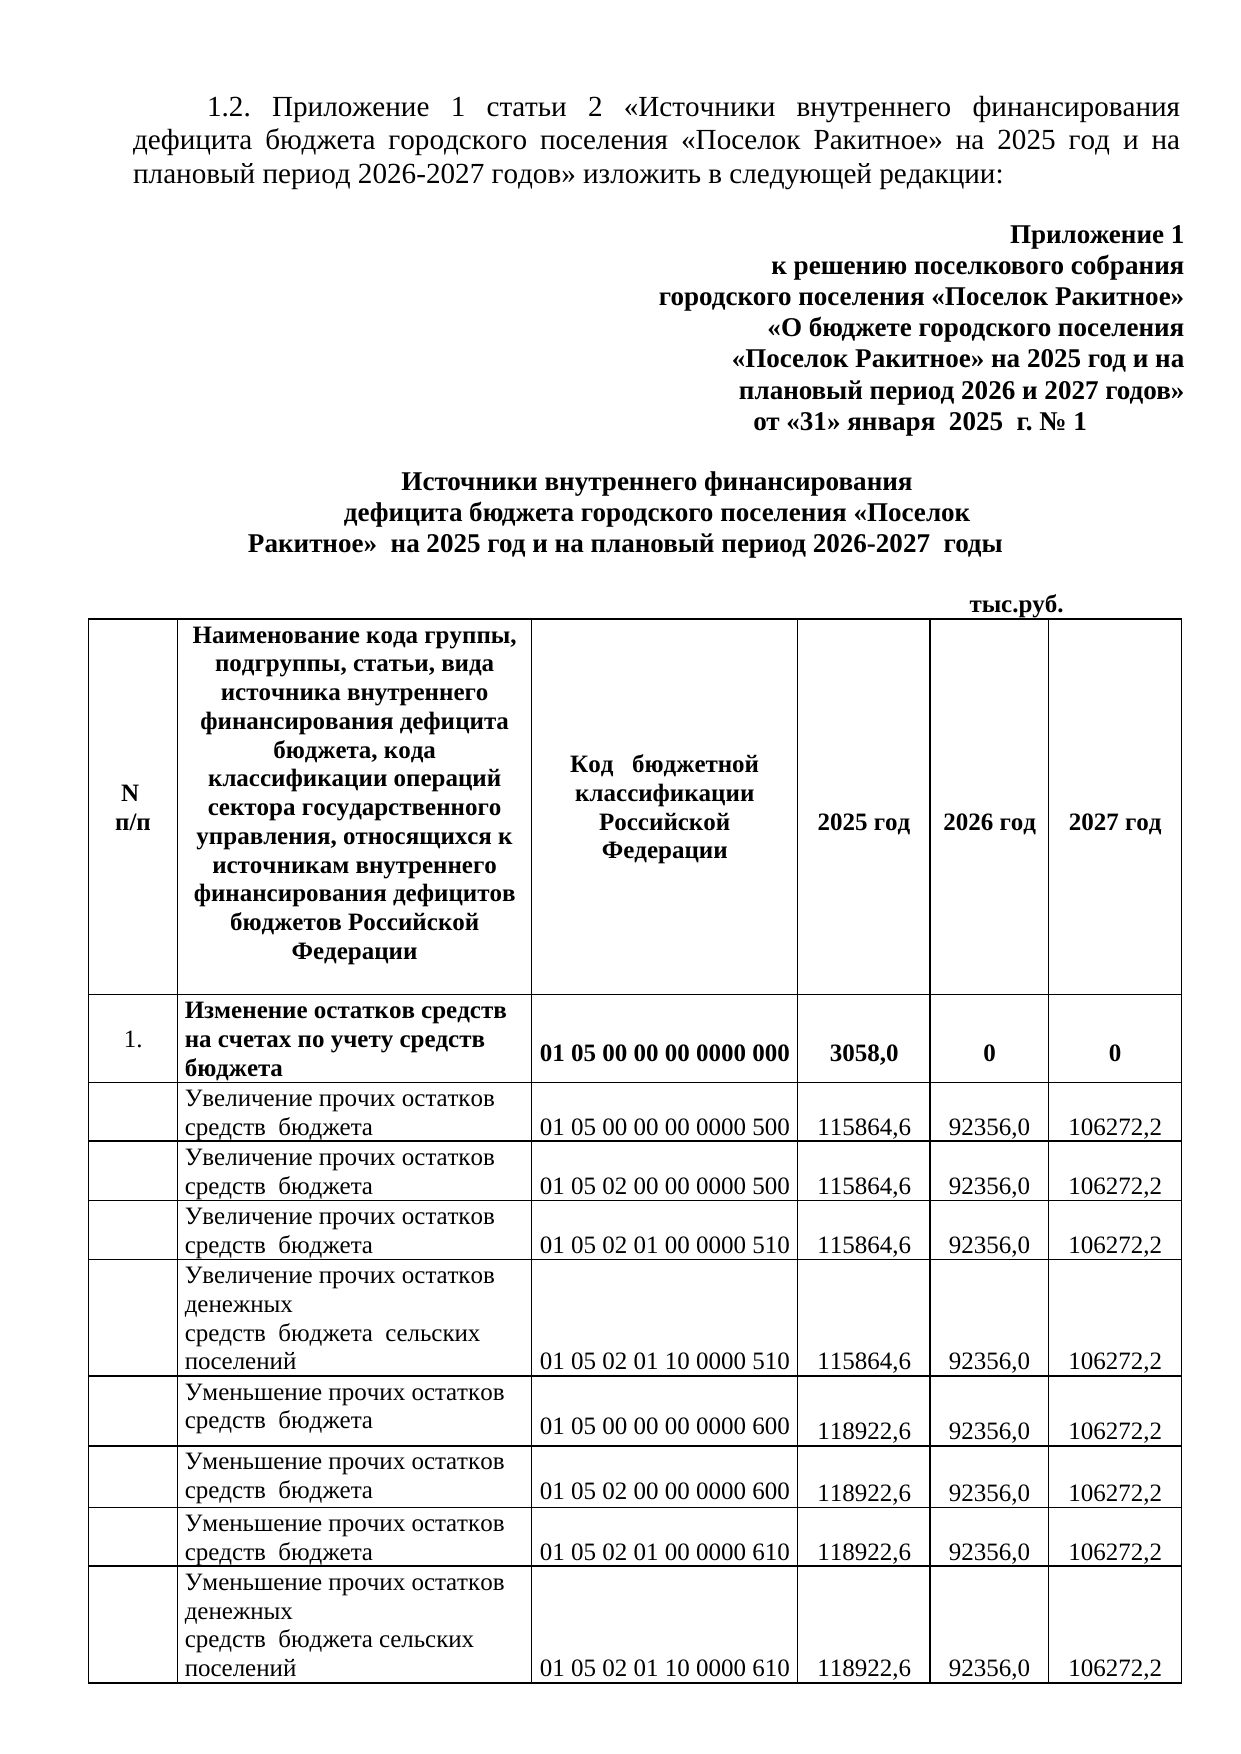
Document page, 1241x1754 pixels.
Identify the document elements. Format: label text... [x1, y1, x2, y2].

table_cell 92356,0 [931, 1508, 1048, 1565]
table_cell 01 05 00 00 00 0000 500 [532, 1083, 797, 1140]
text 1.2. Приложение 1 статьи 2 «Источники внутреннего финансирования дефицита бюджета городского поселения «Поселок Ракитное» на 2025 год и на плановый период 2026-2027 годов» изложить в следующей редакции: [133, 89, 1181, 189]
table_cell 01 05 02 01 10 0000 510 [532, 1260, 797, 1375]
table_cell 92356,0 [931, 1377, 1048, 1445]
table_cell [89, 1201, 177, 1258]
table_cell [89, 1142, 177, 1199]
text дефицита бюджета городского поселения «Поселок [133, 496, 1181, 527]
table_cell 01 05 02 01 00 0000 610 [532, 1508, 797, 1565]
table_cell [89, 1377, 177, 1445]
text от «31» января 2025 г. № 1 [133, 405, 1181, 436]
table_cell 106272,2 [1049, 1508, 1181, 1565]
table_cell [89, 1508, 177, 1565]
table_cell 118922,6 [798, 1567, 929, 1682]
table_cell 118922,6 [798, 1447, 929, 1506]
table_cell Уменьшение прочих остатков средств бюджета [178, 1377, 531, 1445]
table_header 2027 год [1049, 620, 1181, 993]
table_cell Уменьшение прочих остатков денежных средств бюджета сельских поселений [178, 1567, 531, 1682]
table_cell 92356,0 [931, 1567, 1048, 1682]
table_cell Увеличение прочих остатков средств бюджета [178, 1201, 531, 1258]
table_cell 115864,6 [798, 1201, 929, 1258]
table_cell 01 05 00 00 00 0000 600 [532, 1377, 797, 1445]
table_header Наименование кода группы, подгруппы, статьи, вида источника внутреннего финансирования дефицита бюджета, кода классификации операций сектора государственного управления, относящихся к источникам внутреннего финансирования дефицитов бюджетов Российской Федерации [178, 620, 531, 993]
table_cell Уменьшение прочих остатков средств бюджета [178, 1447, 531, 1506]
table_cell 115864,6 [798, 1260, 929, 1375]
table_cell 92356,0 [931, 1201, 1048, 1258]
text тыс.руб. [133, 589, 1181, 618]
table_cell 92356,0 [931, 1083, 1048, 1140]
text Ракитное» на 2025 год и на плановый период 2026-2027 годы [133, 527, 1181, 558]
table_cell 115864,6 [798, 1142, 929, 1199]
table_cell 115864,6 [798, 1083, 929, 1140]
table_cell 118922,6 [798, 1377, 929, 1445]
table_cell 0 [1049, 995, 1181, 1081]
table_cell 106272,2 [1049, 1447, 1181, 1506]
table_header [564, 189, 1192, 405]
table_cell 01 05 02 00 00 0000 600 [532, 1447, 797, 1506]
table_cell 0 [931, 995, 1048, 1081]
table_cell 118922,6 [798, 1508, 929, 1565]
table_cell Увеличение прочих остатков средств бюджета [178, 1083, 531, 1140]
table_header 2026 год [931, 620, 1048, 993]
table_cell 106272,2 [1049, 1567, 1181, 1682]
table_cell [89, 1260, 177, 1375]
table_cell [89, 1567, 177, 1682]
table_cell 106272,2 [1049, 1201, 1181, 1258]
table_cell Уменьшение прочих остатков средств бюджета [178, 1508, 531, 1565]
table_cell Увеличение прочих остатков денежных средств бюджета сельских поселений [178, 1260, 531, 1375]
table_cell [89, 1447, 177, 1506]
table_cell 3058,0 [798, 995, 929, 1081]
table_header Код бюджетной классификации Российской Федерации [532, 620, 797, 993]
table_cell 01 05 02 01 00 0000 510 [532, 1201, 797, 1258]
table_cell 92356,0 [931, 1260, 1048, 1375]
table_cell 01 05 02 01 10 0000 610 [532, 1567, 797, 1682]
table_header N п/п [89, 620, 177, 993]
table_cell 92356,0 [931, 1447, 1048, 1506]
table_cell [89, 1083, 177, 1140]
table_cell 106272,2 [1049, 1083, 1181, 1140]
table_cell 106272,2 [1049, 1377, 1181, 1445]
table_cell 01 05 00 00 00 0000 000 [532, 995, 797, 1081]
table_cell Изменение остатков средств на счетах по учету средств бюджета [178, 995, 531, 1081]
table_cell 106272,2 [1049, 1260, 1181, 1375]
text Источники внутреннего финансирования [133, 465, 1181, 496]
table_cell 1. [89, 995, 177, 1081]
table_header 2025 год [798, 620, 929, 993]
table_cell 92356,0 [931, 1142, 1048, 1199]
table_cell Увеличение прочих остатков средств бюджета [178, 1142, 531, 1199]
table_cell 106272,2 [1049, 1142, 1181, 1199]
table_cell 01 05 02 00 00 0000 500 [532, 1142, 797, 1199]
